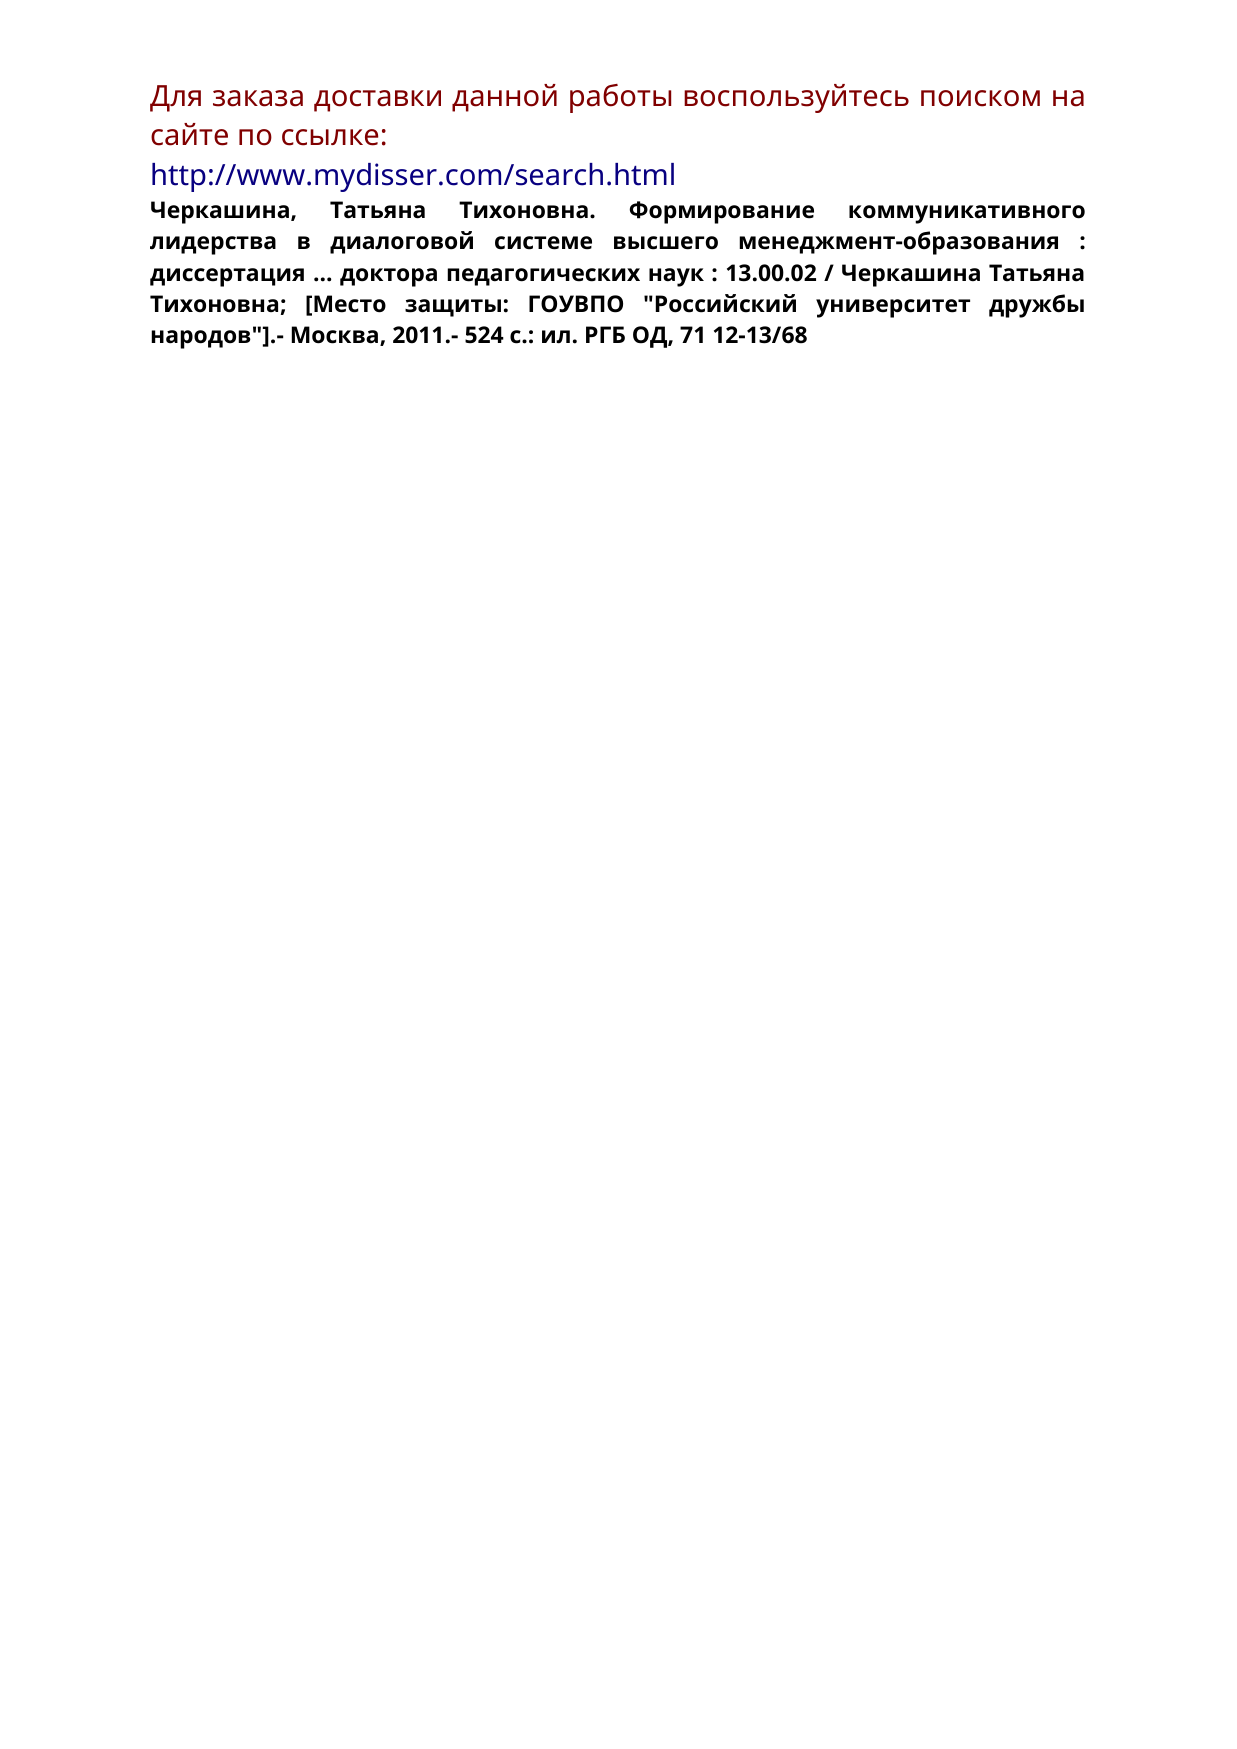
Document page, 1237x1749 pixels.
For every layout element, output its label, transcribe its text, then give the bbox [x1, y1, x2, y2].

text Черкашина, Татьяна Тихоновна. Формирование коммуникативного лидерства в диалоговой системе высшего менеджмент-образования : диссертация ... доктора педагогических наук : 13.00.02 / Черкашина Татьяна Тихоновна; [Место защиты: ГОУВПО "Российский университет дружбы народов"].- Москва, 2011.- 524 с.: ил. РГБ ОД, 71 12-13/68 [150, 194, 1086, 350]
